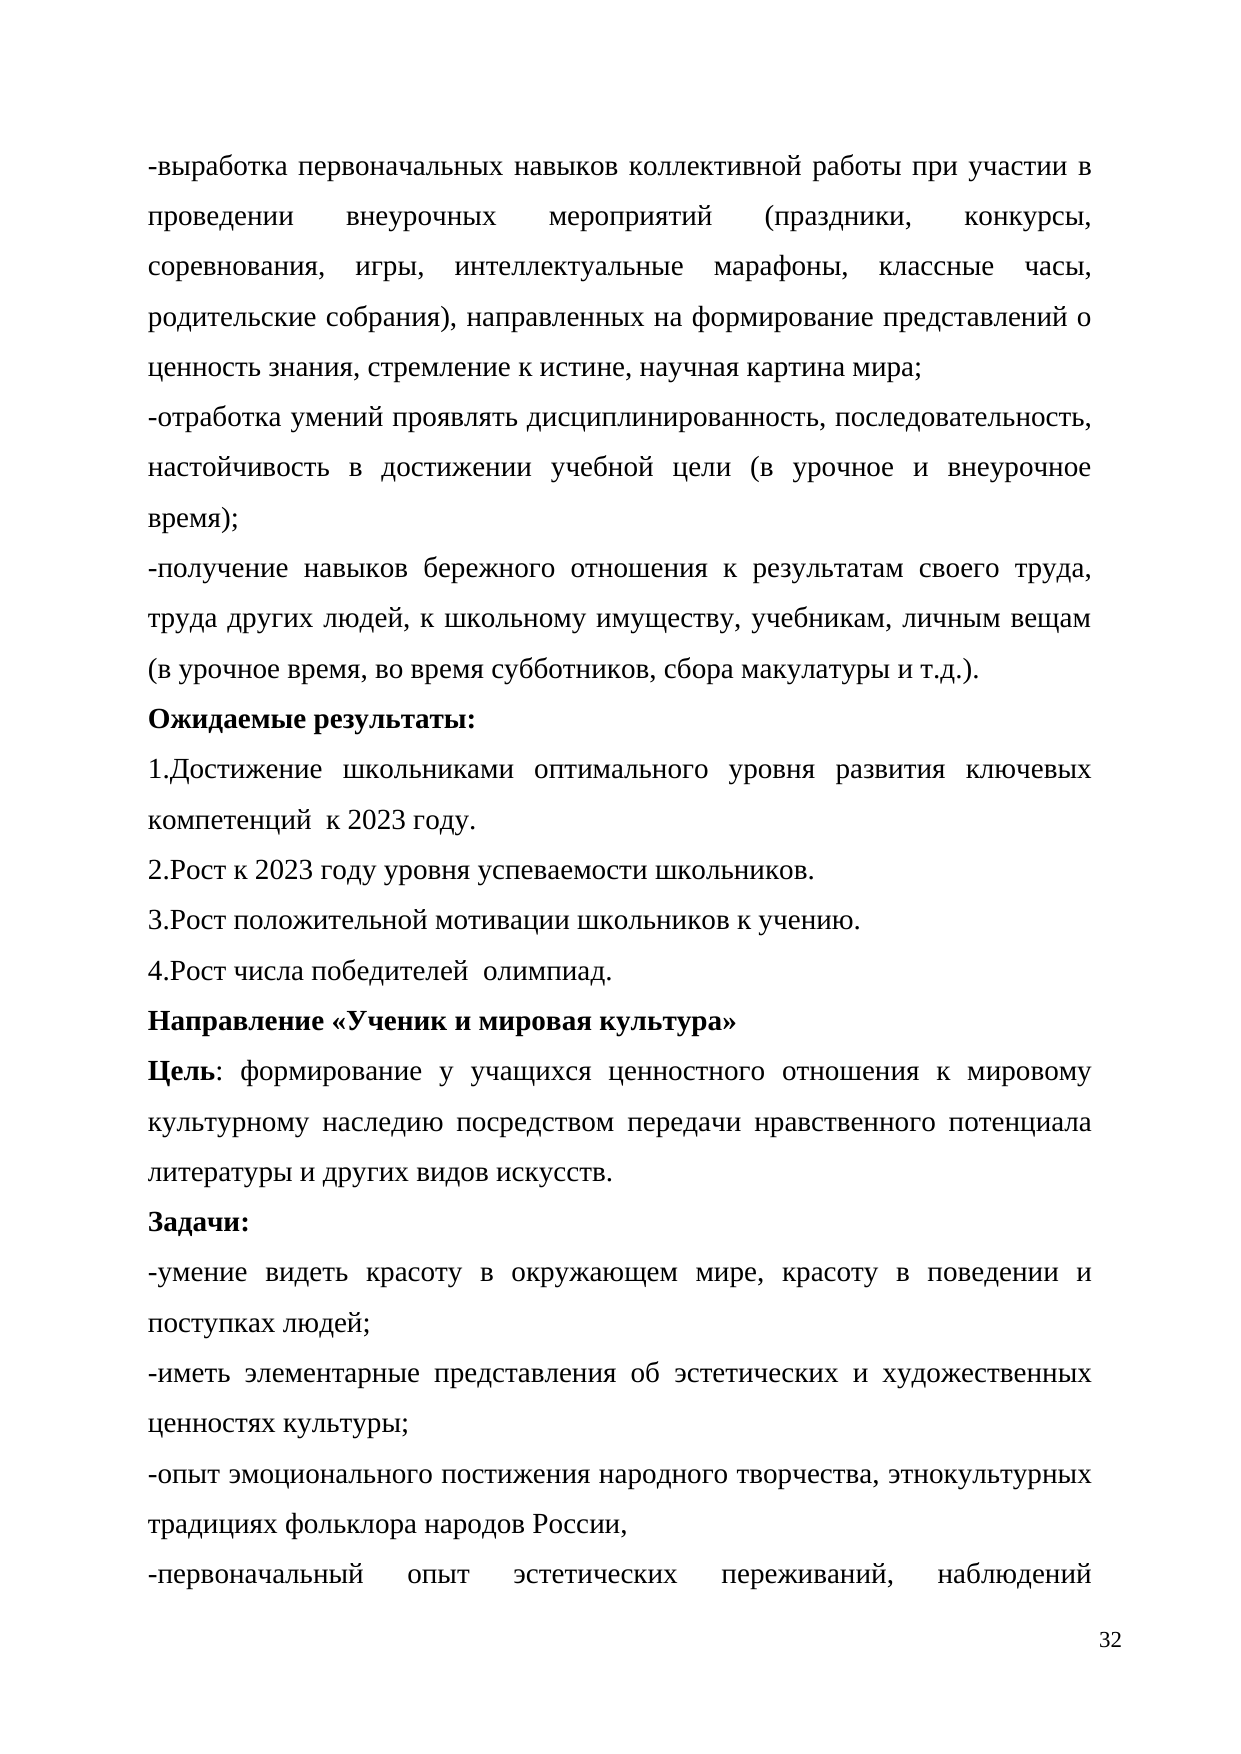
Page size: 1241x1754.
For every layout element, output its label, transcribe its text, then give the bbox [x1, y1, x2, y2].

text 1.Достижение школьниками оптимального уровня развития ключевых компетенций к 2023 году. [148, 751, 1092, 835]
text Цель: формирование у учащихся ценностного отношения к мировому культурному наследию посредством передачи нравственного потенциала литературы и других видов искусств. [148, 1053, 1092, 1187]
text Ожидаемые результаты: [148, 701, 1092, 735]
text 2.Рост к 2023 году уровня успеваемости школьников. [148, 852, 1092, 886]
text -опыт эмоционального постижения народного творчества, этнокультурных традициях фольклора народов России, [148, 1456, 1092, 1540]
text Задачи: [148, 1204, 1092, 1238]
text -умение видеть красоту в окружающем мире, красоту в поведении и поступках людей; [148, 1254, 1092, 1338]
text -получение навыков бережного отношения к результатам своего труда, труда других людей, к школьному имуществу, учебникам, личным вещам (в урочное время, во время субботников, сбора макулатуры и т.д.). [148, 550, 1092, 684]
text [148, 1556, 1092, 1590]
text 3.Рост положительной мотивации школьников к учению. [148, 902, 1092, 936]
text -отработка умений проявлять дисциплинированность, последовательность, настойчивость в достижении учебной цели (в урочное и внеурочное время); [148, 399, 1092, 533]
text Направление «Ученик и мировая культура» [148, 1003, 1092, 1037]
text -иметь элементарные представления об эстетических и художественных ценностях культуры; [148, 1355, 1092, 1439]
text 4.Рост числа победителей олимпиад. [148, 953, 1092, 986]
text -выработка первоначальных навыков коллективной работы при участии в проведении внеурочных мероприятий (праздники, конкурсы, соревнования, игры, интеллектуальные марафоны, классные часы, родительские собрания), направленных на формирование представлений о ценность знания, стремление к истине, научная картина мира; [148, 148, 1092, 382]
